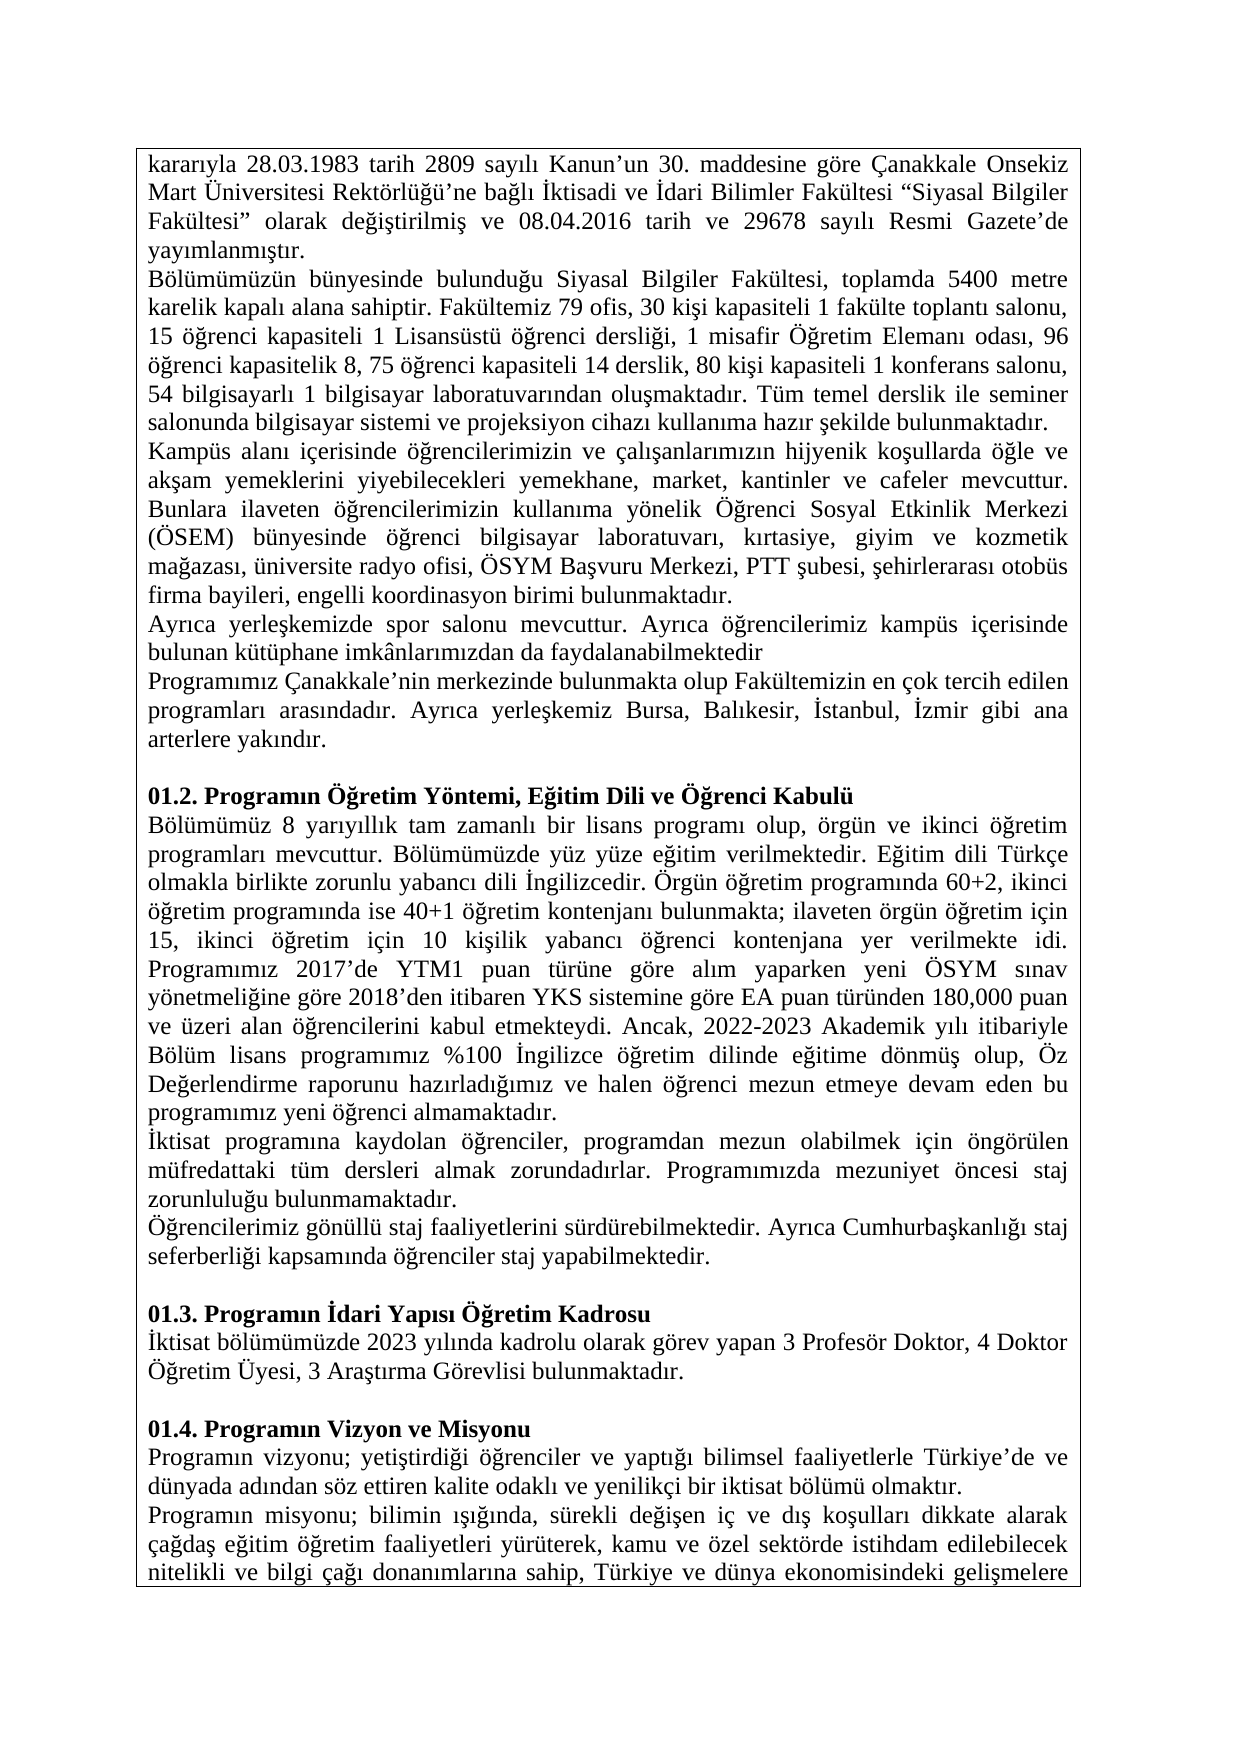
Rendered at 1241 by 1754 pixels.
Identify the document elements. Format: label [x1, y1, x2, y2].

table_header [137, 149, 1080, 1586]
